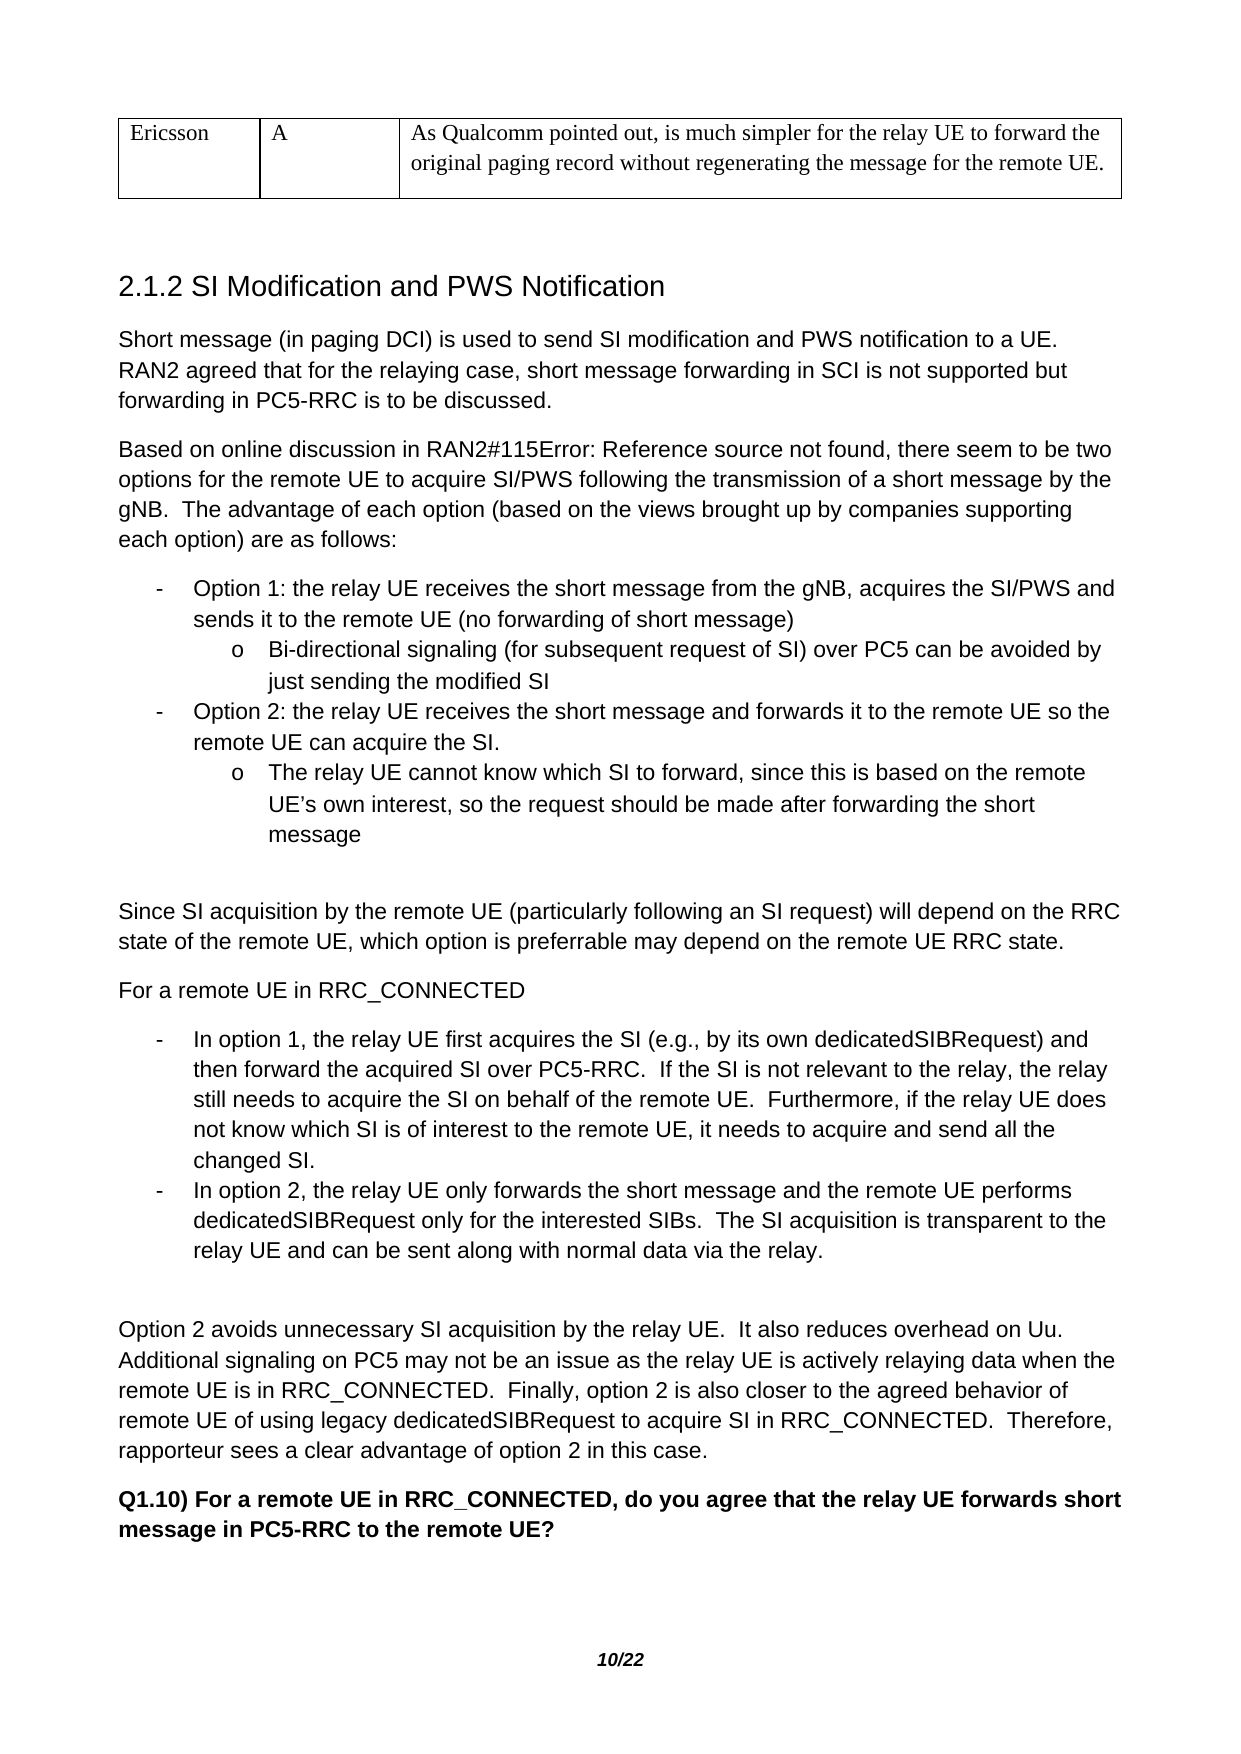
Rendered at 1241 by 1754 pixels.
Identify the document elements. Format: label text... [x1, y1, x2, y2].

subtitle 2.1.2 SI Modification and PWS Notification [118, 269, 1122, 303]
text Since SI acquisition by the remote UE (particularly following an SI request) will depend on the RRC state of the remote UE, which option is preferrable may depend on the remote UE RRC state. [118, 898, 1122, 954]
list In option 2, the relay UE only forwards the short message and the remote UE performs dedicatedSIBRequest only for the interested SIBs. The SI acquisition is transparent to the relay UE and can be sent along with normal data via the relay. [156, 1177, 1122, 1263]
text Q1.10) For a remote UE in RRC_CONNECTED, do you agree that the relay UE forwards short message in PC5-RRC to the remote UE? [118, 1486, 1122, 1543]
table_cell As Qualcomm pointed out, is much simpler for the relay UE to forward the original paging record without regenerating the message for the remote UE. [400, 119, 1121, 198]
table_cell A [261, 119, 399, 198]
list The relay UE cannot know which SI to forward, since this is based on the remote UE’s own interest, so the request should be made after forwarding the short message [231, 759, 1122, 847]
text Short message (in paging DCI) is used to send SI modification and PWS notification to a UE. RAN2 agreed that for the relaying case, short message forwarding in SCI is not supported but forwarding in PC5-RRC is to be discussed. [118, 326, 1122, 413]
text For a remote UE in RRC_CONNECTED [118, 977, 1122, 1003]
list Option 2: the relay UE receives the short message and forwards it to the remote UE so the remote UE can acquire the SI. [156, 698, 1122, 755]
table_cell Ericsson [119, 119, 259, 198]
list Option 1: the relay UE receives the short message from the gNB, acquires the SI/PWS and sends it to the remote UE (no forwarding of short message) [156, 575, 1122, 632]
list In option 1, the relay UE first acquires the SI (e.g., by its own dedicatedSIBRequest) and then forward the acquired SI over PC5-RRC. If the SI is not relevant to the relay, the relay still needs to acquire the SI on behalf of the remote UE. Furthermore, if the relay UE does not know which SI is of interest to the remote UE, it needs to acquire and send all the changed SI. [156, 1026, 1122, 1173]
text Option 2 avoids unnecessary SI acquisition by the relay UE. It also reduces overhead on Uu. Additional signaling on PC5 may not be an issue as the relay UE is actively relaying data when the remote UE is in RRC_CONNECTED. Finally, option 2 is also closer to the agreed behavior of remote UE of using legacy dedicatedSIBRequest to acquire SI in RRC_CONNECTED. Therefore, rapporteur sees a clear advantage of option 2 in this case. [118, 1316, 1122, 1463]
list Bi-directional signaling (for subsequent request of SI) over PC5 can be avoided by just sending the modified SI [231, 636, 1122, 694]
